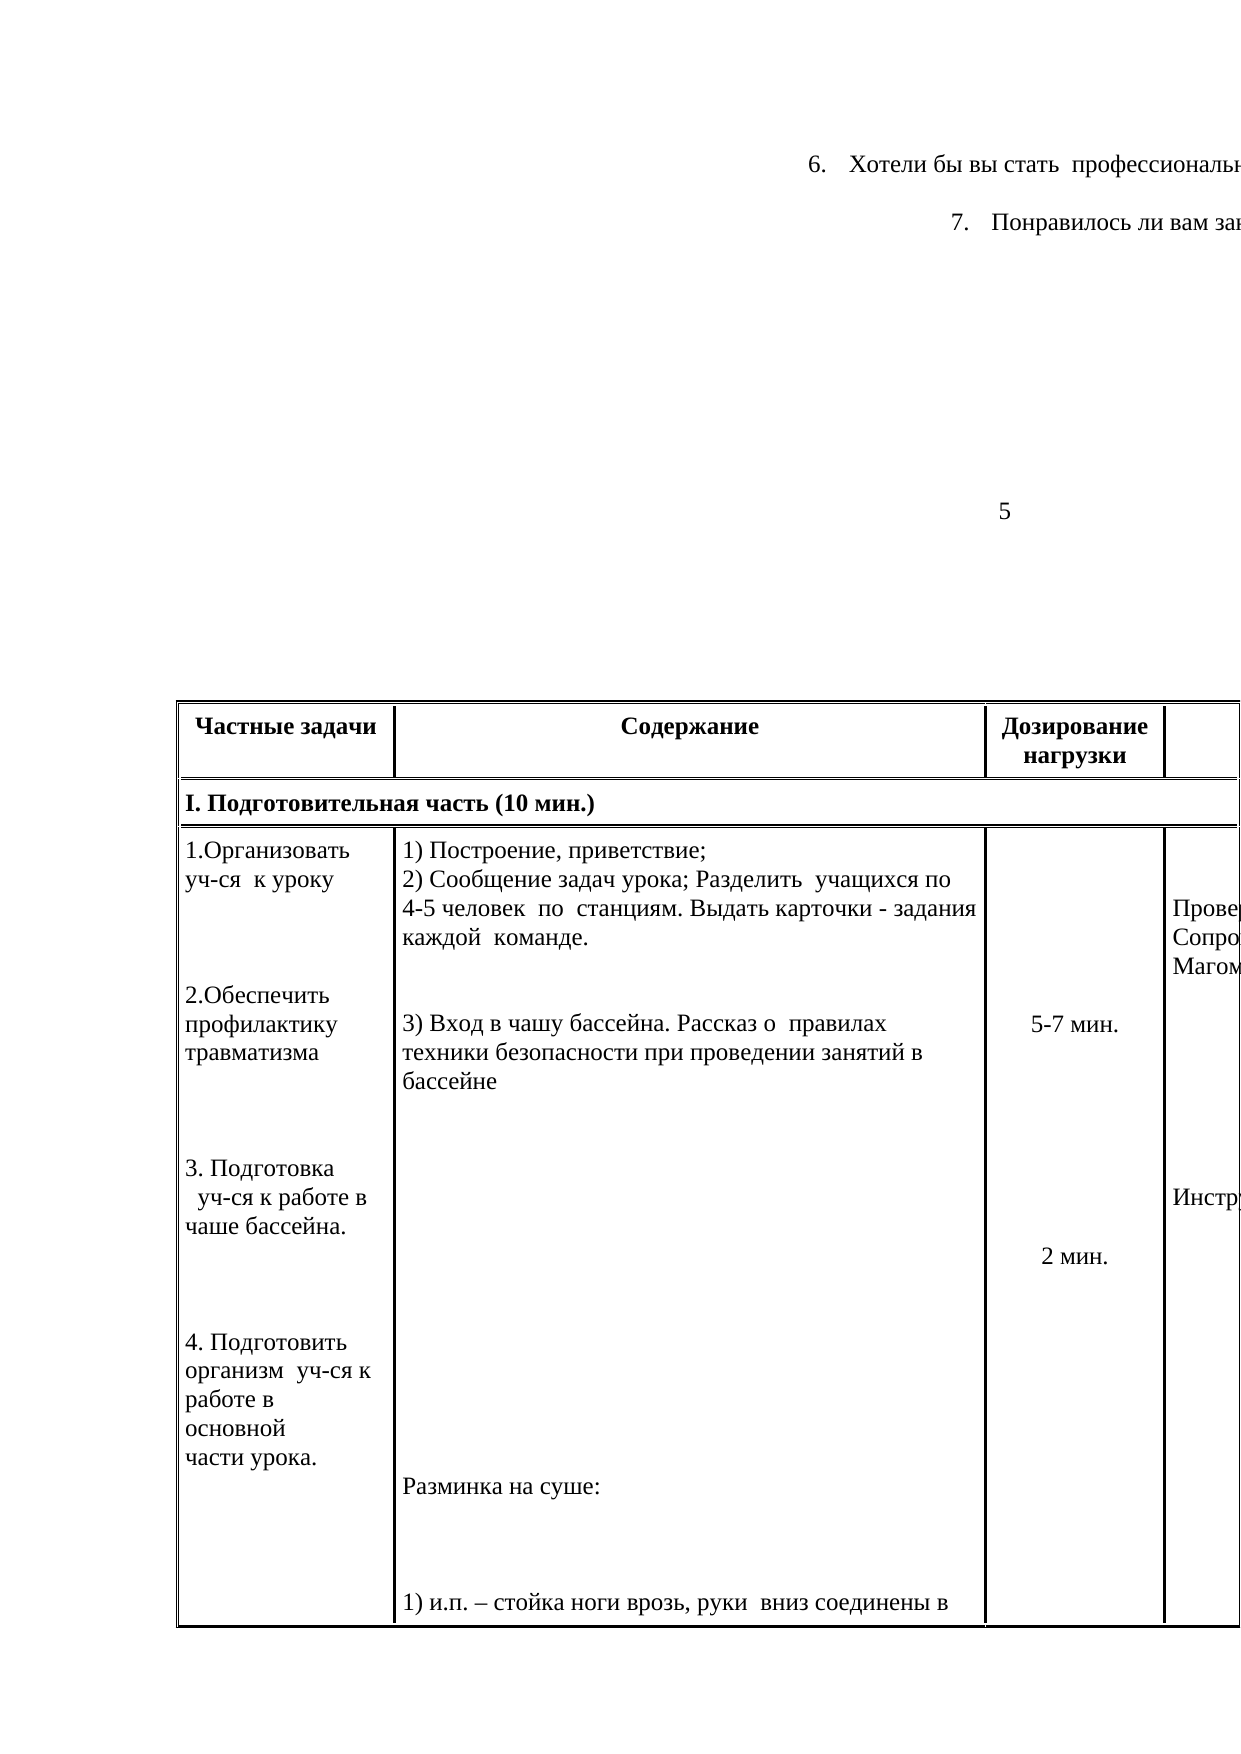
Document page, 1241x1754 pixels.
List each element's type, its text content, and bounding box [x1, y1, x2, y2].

table_header Дозирование нагрузки [985, 704, 1164, 777]
table_header Частные задачи [179, 704, 394, 777]
table_header Организационно- методические указания [1164, 704, 1239, 777]
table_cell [179, 824, 394, 1625]
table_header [176, 118, 1240, 700]
table_header Содержание [394, 704, 985, 777]
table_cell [394, 828, 985, 1625]
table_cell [985, 828, 1164, 1625]
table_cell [1164, 824, 1239, 1625]
table_cell I. Подготовительная часть (10 мин.) [177, 777, 1240, 824]
